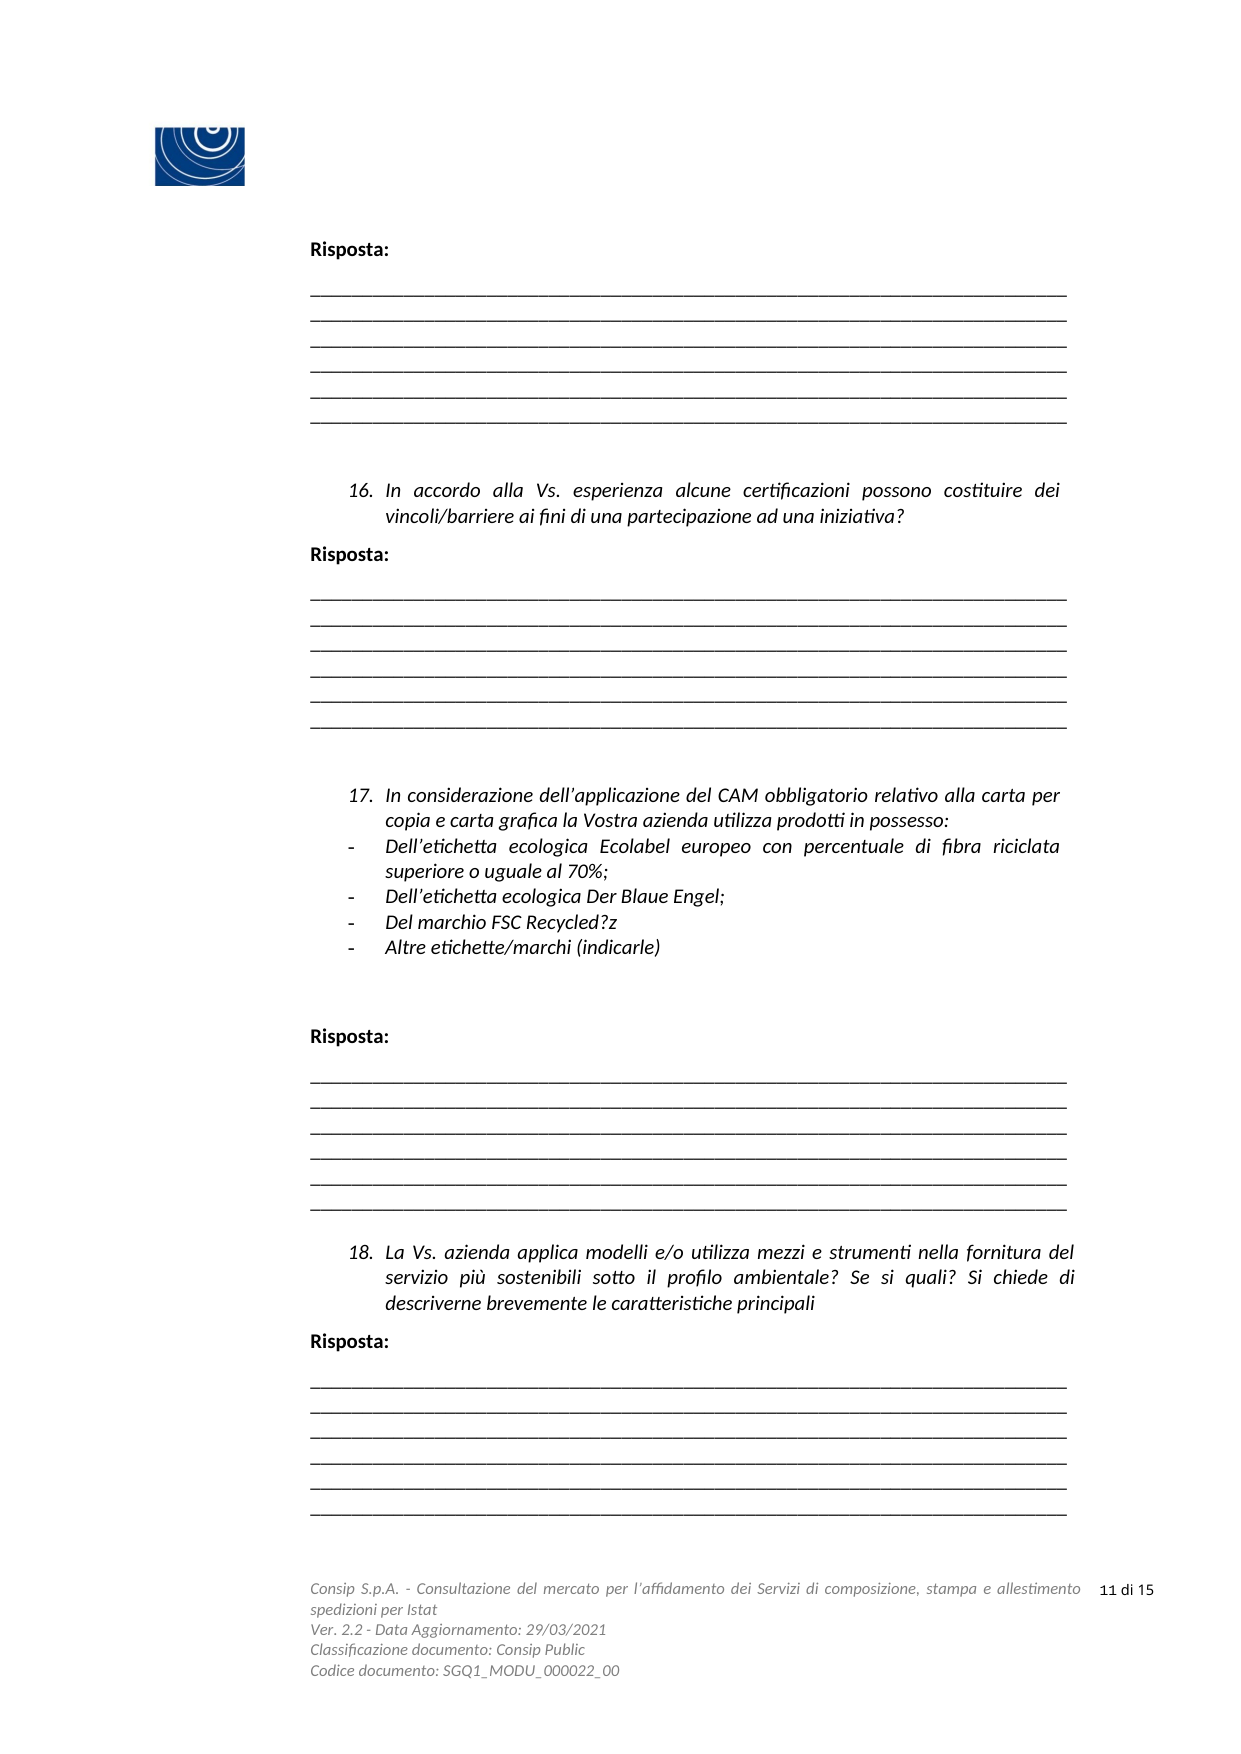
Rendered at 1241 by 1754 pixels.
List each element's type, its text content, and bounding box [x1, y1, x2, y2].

text _________________________________________________________________________ [310, 350, 1122, 376]
subtitle Risposta: [310, 1328, 1122, 1353]
list Dell’etichetta ecologica Der Blaue Engel; [348, 884, 1063, 909]
text _________________________________________________________________________ [310, 1061, 1122, 1087]
text _________________________________________________________________________ [310, 1137, 1122, 1163]
text _________________________________________________________________________ [310, 1493, 1122, 1518]
text _________________________________________________________________________ [310, 401, 1122, 427]
text _________________________________________________________________________ [310, 579, 1122, 604]
list In considerazione dell’applicazione del CAM obbligatorio relativo alla carta per copia e carta grafica la Vostra azienda utilizza prodotti in possesso: [348, 782, 1063, 833]
text _________________________________________________________________________ [310, 376, 1122, 401]
text _________________________________________________________________________ [310, 1112, 1122, 1137]
list La Vs. azienda applica modelli e/o utilizza mezzi e strumenti nella fornitura del servizio più sostenibili sotto il profilo ambientale? Se si quali? Si chiede di descriverne brevemente le caratteristiche principali [348, 1239, 1078, 1315]
text _________________________________________________________________________ [310, 706, 1122, 731]
subtitle Risposta: [310, 236, 1122, 262]
text _________________________________________________________________________ [310, 274, 1122, 299]
picture [28, 0, 245, 184]
list Dell’etichetta ecologica Ecolabel europeo con percentuale di fibra riciclata superiore o uguale al 70%; [348, 833, 1063, 884]
text _________________________________________________________________________ [310, 1366, 1122, 1391]
text _________________________________________________________________________ [310, 1087, 1122, 1112]
text _________________________________________________________________________ [310, 325, 1122, 350]
text _________________________________________________________________________ [310, 680, 1122, 706]
text _________________________________________________________________________ [310, 1417, 1122, 1442]
text _________________________________________________________________________ [310, 604, 1122, 629]
text _________________________________________________________________________ [310, 629, 1122, 655]
text _________________________________________________________________________ [310, 299, 1122, 325]
text _________________________________________________________________________ [310, 1163, 1122, 1188]
subtitle Risposta: [310, 541, 1122, 566]
text _________________________________________________________________________ [310, 655, 1122, 680]
text _________________________________________________________________________ [310, 1442, 1122, 1467]
list In accordo alla Vs. esperienza alcune certificazioni possono costituire dei vincoli/barriere ai fini di una partecipazione ad una iniziativa? [348, 477, 1063, 528]
subtitle Risposta: [310, 1023, 1122, 1049]
text _________________________________________________________________________ [310, 1188, 1122, 1214]
text _________________________________________________________________________ [310, 1391, 1122, 1417]
list Altre etichette/marchi (indicarle) [348, 934, 1063, 960]
text _________________________________________________________________________ [310, 1467, 1122, 1493]
list Del marchio FSC Recycled?z [348, 909, 1063, 934]
